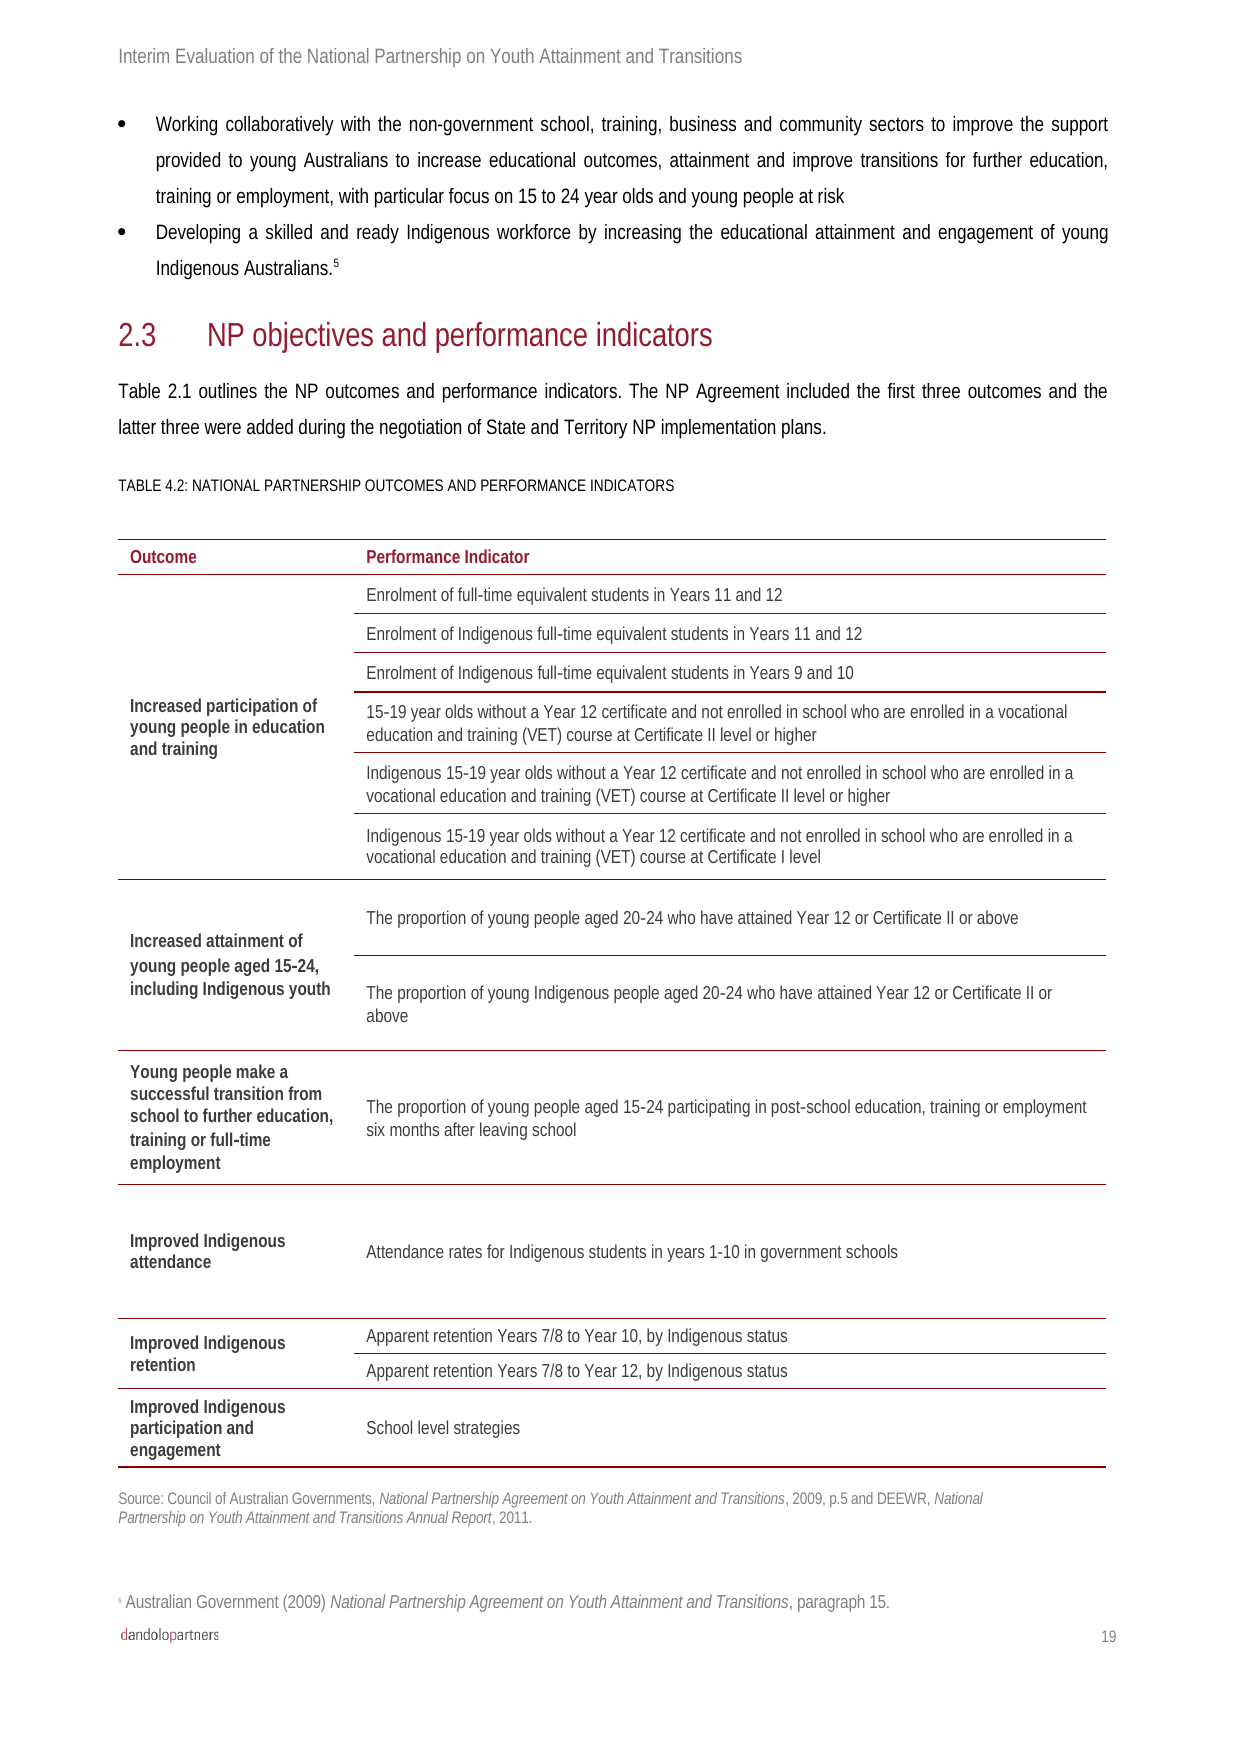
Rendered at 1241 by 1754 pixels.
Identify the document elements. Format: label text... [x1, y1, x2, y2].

table_cell Attendance rates for Indigenous students in years 1-10 in government schools [354, 1185, 1106, 1318]
text Table 2.1 outlines the NP outcomes and performance indicators. The NP Agreement included the first three outcomes and the latter three were added during the negotiation of State and Territory NP implementation plans. [118, 379, 1110, 439]
table_cell The proportion of young people aged 20‐24 who have attained Year 12 or Certificate II or above [354, 880, 1106, 955]
table_cell Apparent retention Years 7/8 to Year 10, by Indigenous status [354, 1319, 1106, 1353]
picture [121, 1628, 219, 1643]
text Source: Council of Australian Governments, National Partnership Agreement on Youth Attainment and Transitions, 2009, p.5 and DEEWR, National Partnership on Youth Attainment and Transitions Annual Report, 2011. [118, 1489, 989, 1527]
table_cell Increased attainment of young people aged 15‐24, including Indigenous youth [118, 880, 354, 1050]
table_header Performance Indicator [354, 540, 1106, 574]
table_cell Young people make a successful transition from school to further education, training or full‐time employment [118, 1051, 354, 1184]
table_cell The proportion of young people aged 15‐24 participating in post‐school education, training or employment six months after leaving school [354, 1051, 1106, 1184]
table_cell Increased participation of young people in education and training [118, 575, 354, 879]
table_cell Enrolment of Indigenous full‐time equivalent students in Years 11 and 12 [354, 614, 1106, 652]
table_cell Improved Indigenous retention [118, 1319, 354, 1388]
table_cell The proportion of young Indigenous people aged 20‐24 who have attained Year 12 or Certificate II or above [354, 956, 1106, 1050]
table_cell 15‐19 year olds without a Year 12 certificate and not enrolled in school who are enrolled in a vocational education and training (VET) course at Certificate II level or higher [354, 693, 1106, 752]
table_cell Apparent retention Years 7/8 to Year 12, by Indigenous status [354, 1354, 1106, 1388]
table_cell Improved Indigenous participation and engagement [118, 1389, 354, 1466]
table_cell Indigenous 15‐19 year olds without a Year 12 certificate and not enrolled in school who are enrolled in a vocational education and training (VET) course at Certificate II level or higher [354, 753, 1106, 813]
subtitle Table 4.2: National Partnership outcomes and performance indicators [118, 476, 1110, 495]
list Developing a skilled and ready Indigenous workforce by increasing the educational attainment and engagement of young Indigenous Australians. [118, 220, 1110, 280]
table_header Outcome [118, 540, 354, 574]
table_cell Indigenous 15-19 year olds without a Year 12 certificate and not enrolled in school who are enrolled in a vocational education and training (VET) course at Certificate I level [354, 814, 1106, 879]
table_cell Enrolment of Indigenous full‐time equivalent students in Years 9 and 10 [354, 653, 1106, 691]
table_cell Enrolment of full‐time equivalent students in Years 11 and 12 [354, 575, 1106, 613]
table_cell School level strategies [354, 1389, 1106, 1466]
table_cell Improved Indigenous attendance [118, 1185, 354, 1318]
list Working collaboratively with the non-government school, training, business and community sectors to improve the support provided to young Australians to increase educational outcomes, attainment and improve transitions for further education, training or employment, with particular focus on 15 to 24 year olds and young people at risk [118, 112, 1110, 208]
subtitle NP objectives and performance indicators [118, 317, 1110, 354]
